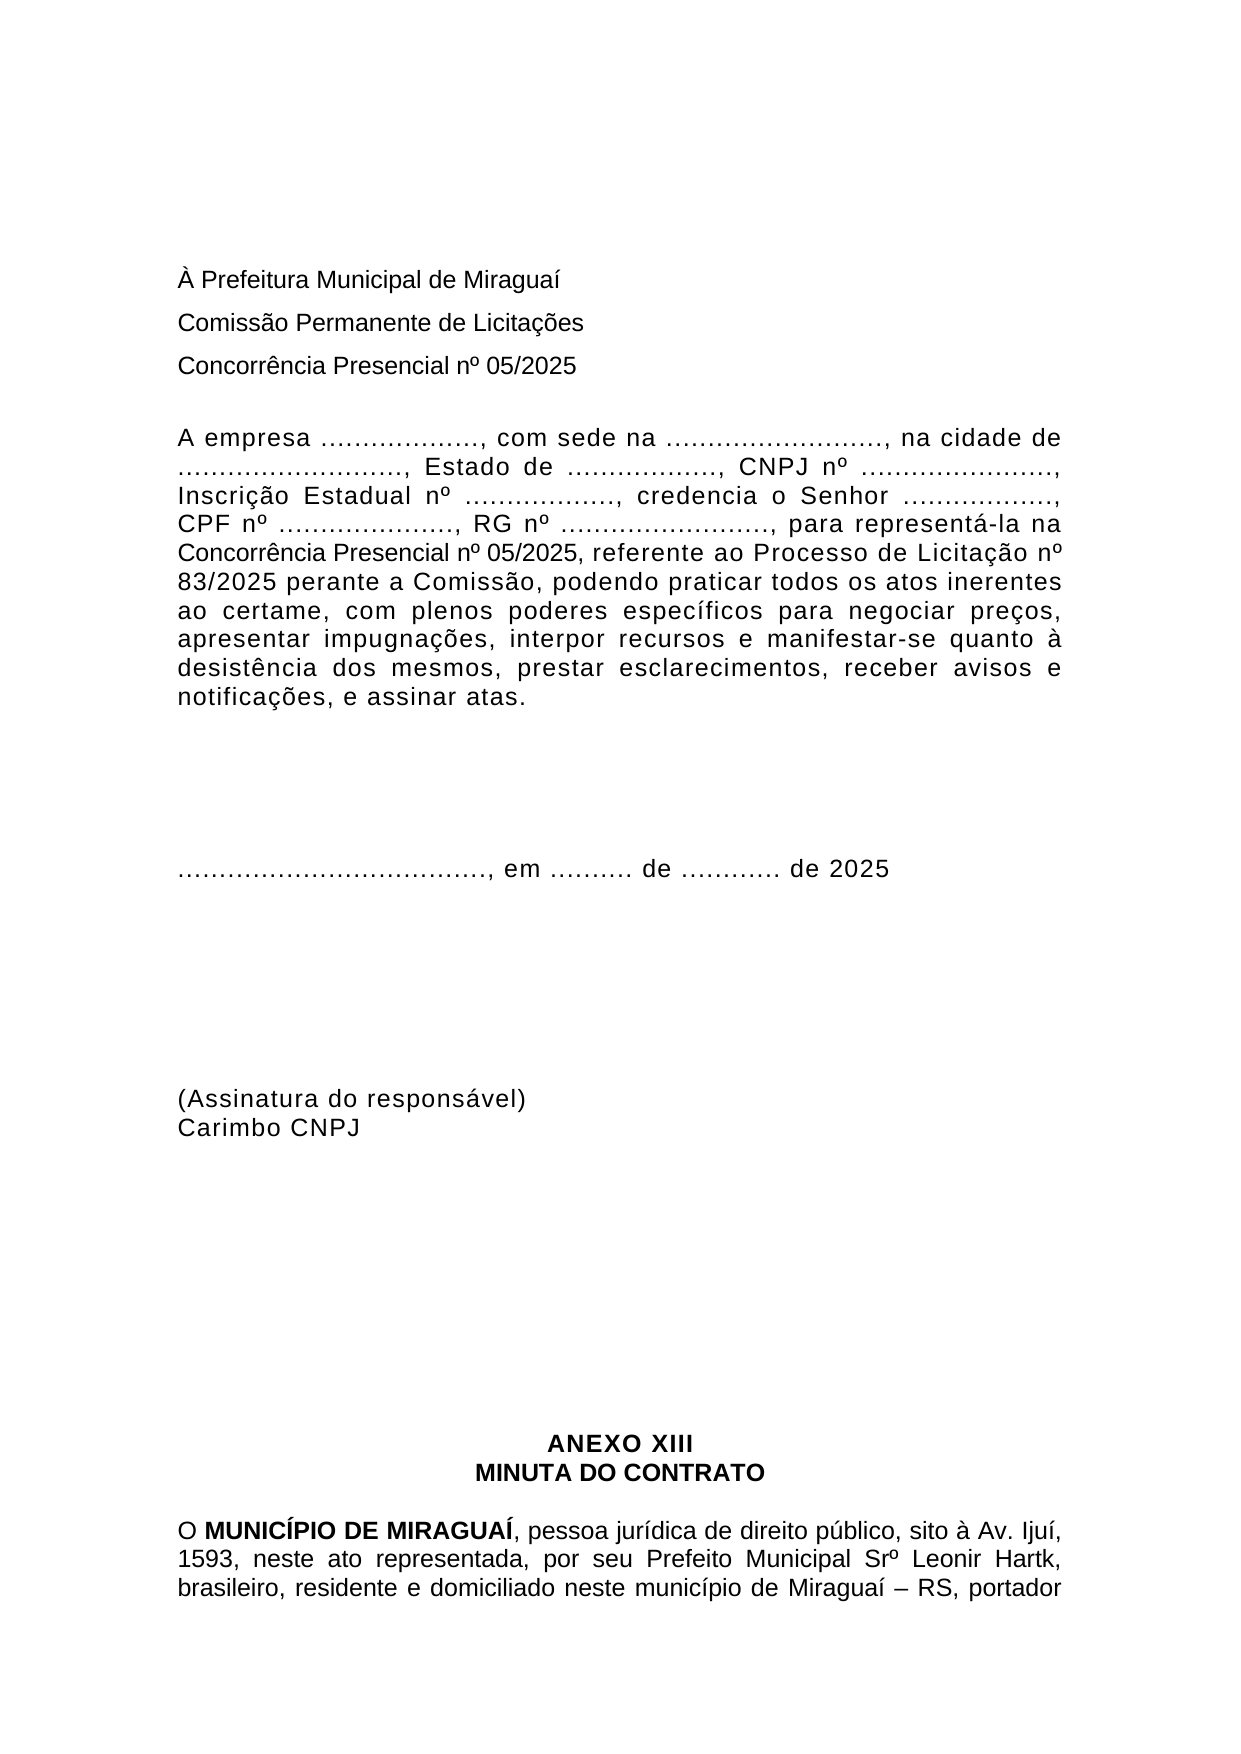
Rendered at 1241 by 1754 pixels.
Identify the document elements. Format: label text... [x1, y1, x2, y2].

text MINUTA DO CONTRATO [177, 1458, 1063, 1487]
text ....................................., em .......... de ............ de 2025 [177, 854, 1063, 883]
text Comissão Permanente de Licitações [177, 308, 1063, 337]
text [177, 1516, 1063, 1602]
text Concorrência Presencial nº 05/2025 [177, 351, 1063, 380]
text Carimbo CNPJ [177, 1113, 1063, 1142]
text ANEXO XIII [177, 1429, 1063, 1458]
text (Assinatura do responsável) [177, 1084, 1063, 1113]
text À Prefeitura Municipal de Miraguaí [177, 265, 1063, 294]
text A empresa ..................., com sede na .........................., na cidade de ..........................., Estado de .................., CNPJ nº ......................., Inscrição Estadual nº .................., credencia o Senhor .................., CPF nº ....................., RG nº ........................., para representá-la na Concorrência Presencial nº 05/2025, referente ao Processo de Licitação nº 83/2025 perante a Comissão, podendo praticar todos os atos inerentes ao certame, com plenos poderes específicos para negociar preços, apresentar impugnações, interpor recursos e manifestar-se quanto à desistência dos mesmos, prestar esclarecimentos, receber avisos e notificações, e assinar atas. [177, 423, 1063, 711]
